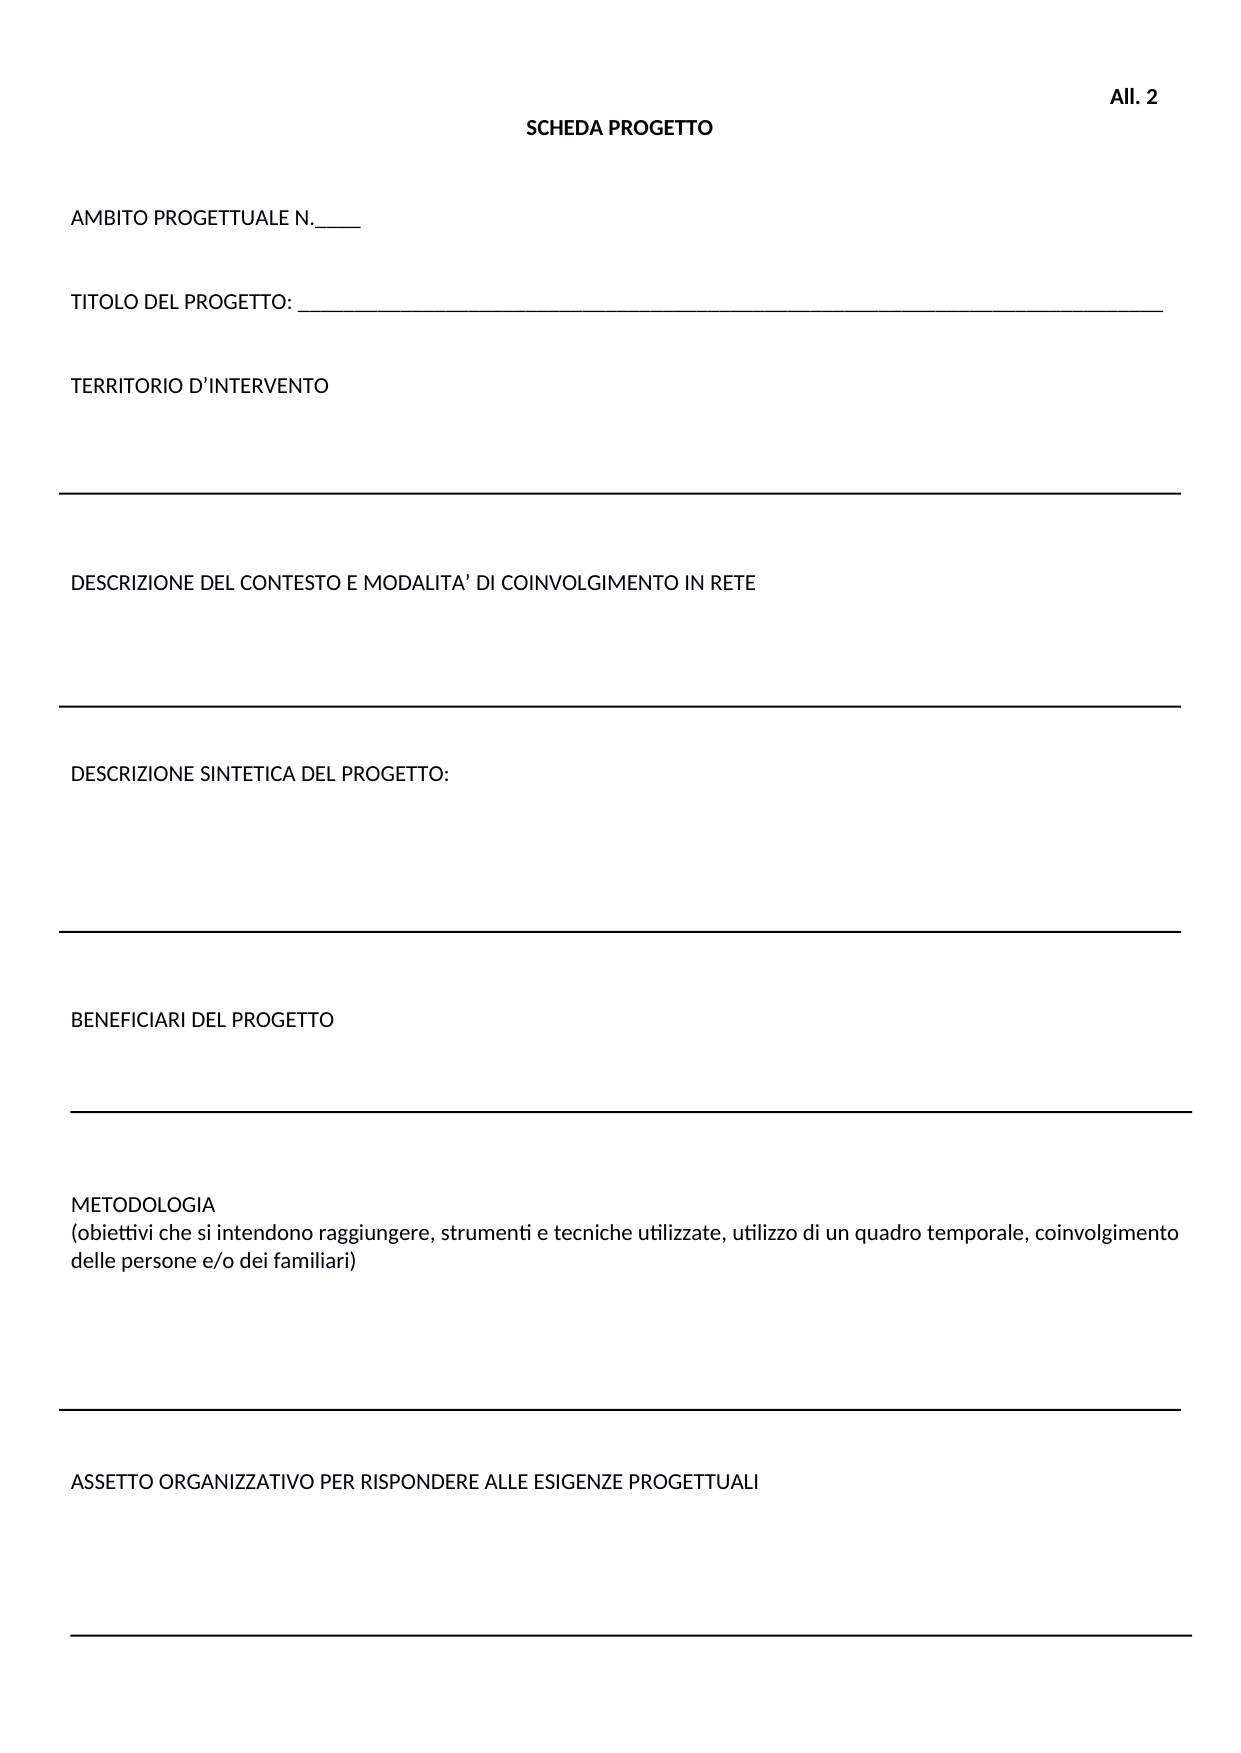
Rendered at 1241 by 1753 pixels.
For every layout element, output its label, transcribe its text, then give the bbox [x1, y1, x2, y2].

text TITOLO DEL PROGETTO: ____________________________________________________________________________ [71, 287, 1181, 315]
text BENEFICIARI DEL PROGETTO [71, 1005, 1181, 1033]
subtitle SCHEDA PROGETTO [82, 113, 1158, 141]
text DESCRIZIONE DEL CONTESTO E MODALITA’ DI COINVOLGIMENTO IN RETE [71, 568, 1181, 596]
subtitle All. 2 [82, 82, 1158, 110]
text TERRITORIO D’INTERVENTO [71, 371, 1181, 399]
text AMBITO PROGETTUALE N.____ [71, 203, 1181, 231]
text (obiettivi che si intendono raggiungere, strumenti e tecniche utilizzate, utilizzo di un quadro temporale, coinvolgimento delle persone e/o dei familiari) [71, 1218, 1181, 1274]
text ASSETTO ORGANIZZATIVO PER RISPONDERE ALLE ESIGENZE PROGETTUALI [71, 1467, 1181, 1495]
text DESCRIZIONE SINTETICA DEL PROGETTO: [71, 759, 1181, 787]
text METODOLOGIA [71, 1190, 1181, 1218]
